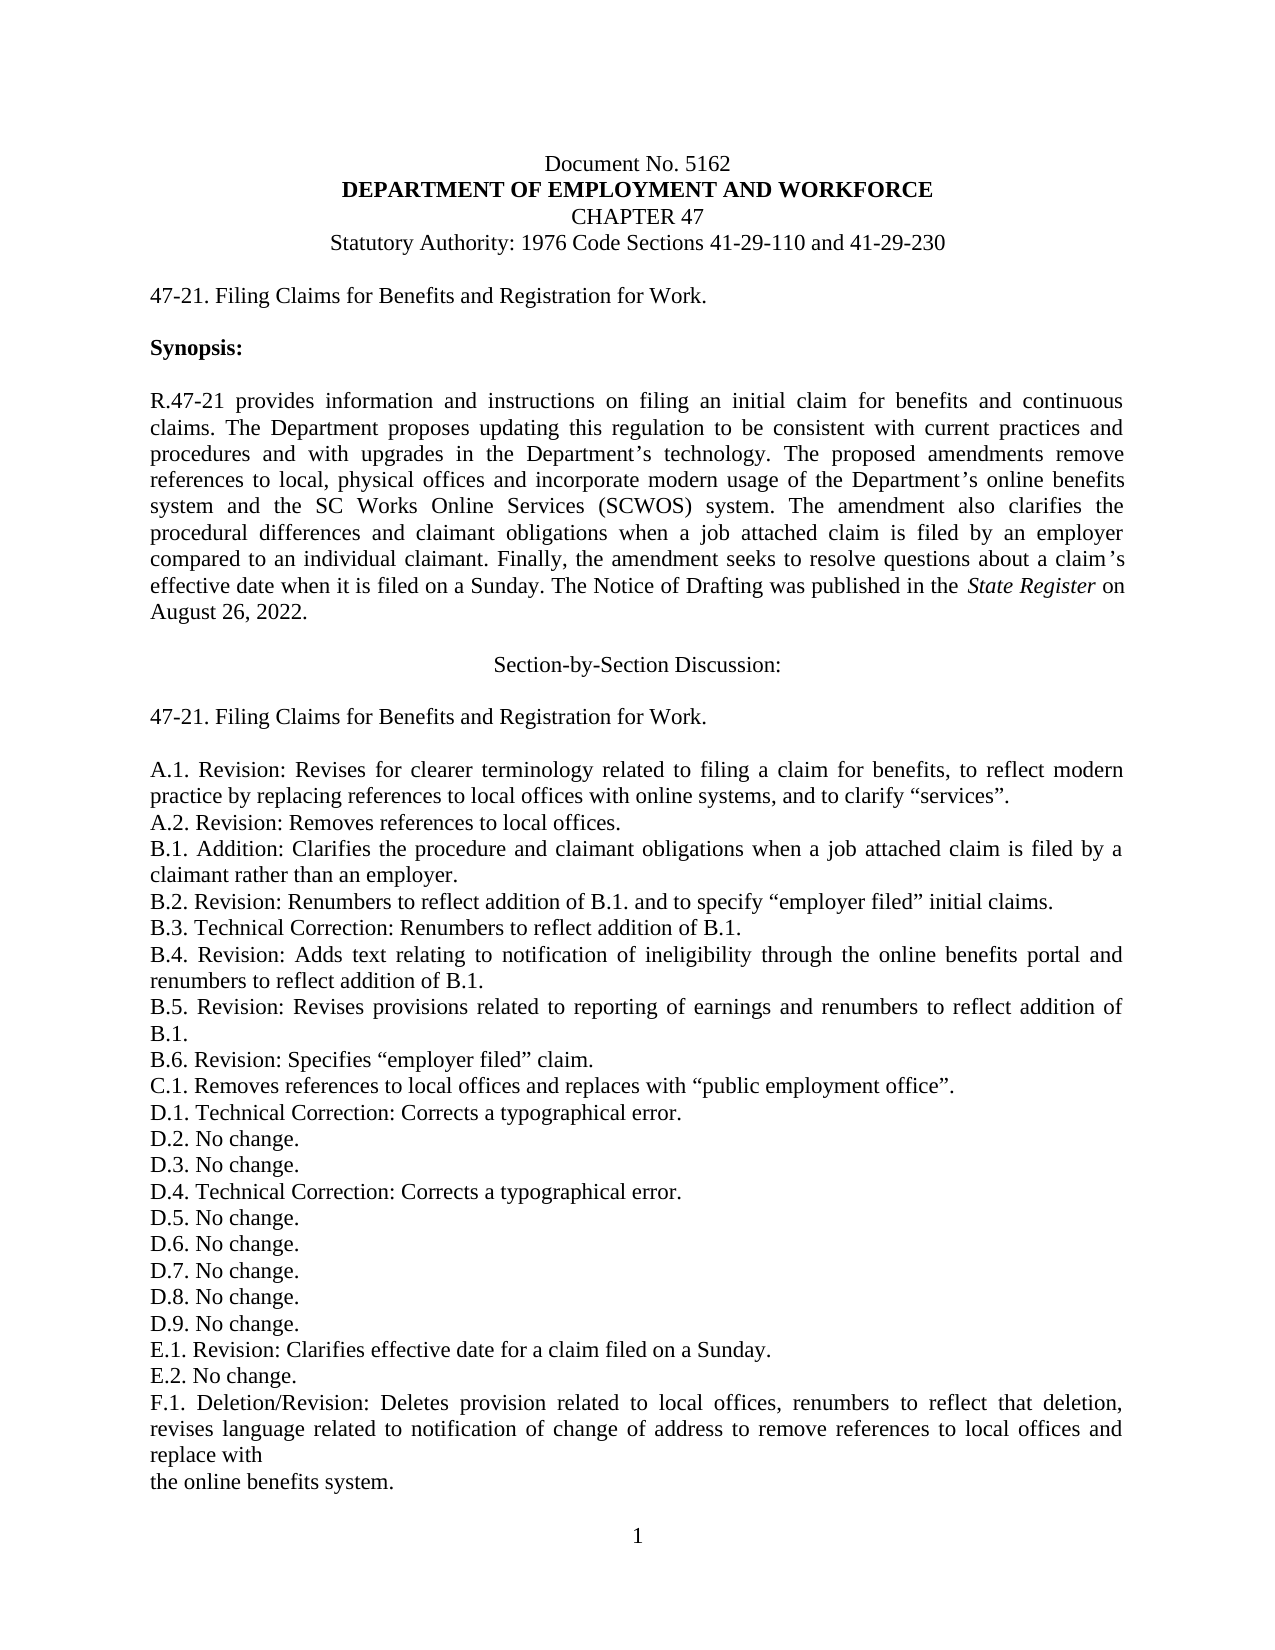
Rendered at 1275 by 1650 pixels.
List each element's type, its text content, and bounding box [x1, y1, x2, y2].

text Document No. 5162 [150, 150, 1125, 176]
text the online benefits system. [150, 1468, 1125, 1494]
text Section-by-Section Discussion: [150, 651, 1125, 677]
text Statutory Authority: 1976 Code Sections 41-29-110 and 41-29-230 [150, 229, 1125, 255]
text D.1. Technical Correction: Corrects a typographical error. [150, 1099, 1125, 1125]
text C.1. Removes references to local offices and replaces with “public employment office”. [150, 1072, 1125, 1099]
text 47-21. Filing Claims for Benefits and Registration for Work. [150, 703, 1125, 730]
text A.1. Revision: Revises for clearer terminology related to filing a claim for benefits, to reflect modern practice by replacing references to local offices with online systems, and to clarify “services”. [150, 756, 1125, 809]
text D.9. No change. [150, 1309, 1125, 1336]
text E.2. No change. [150, 1362, 1125, 1389]
text D.8. No change. [150, 1283, 1125, 1309]
text B.5. Revision: Revises provisions related to reporting of earnings and renumbers to reflect addition of B.1. [150, 993, 1125, 1046]
text D.5. No change. [150, 1204, 1125, 1231]
text D.7. No change. [150, 1257, 1125, 1283]
text D.4. Technical Correction: Corrects a typographical error. [150, 1178, 1125, 1204]
text DEPARTMENT OF EMPLOYMENT AND WORKFORCE [150, 176, 1125, 203]
text 47-21. Filing Claims for Benefits and Registration for Work. [150, 282, 1125, 308]
text Synopsis: [150, 334, 1125, 361]
text D.3. No change. [150, 1151, 1125, 1178]
text F.1. Deletion/Revision: Deletes provision related to local offices, renumbers to reflect that deletion, revises language related to notification of change of address to remove references to local offices and replace with [150, 1389, 1125, 1468]
text E.1. Revision: Clarifies effective date for a claim filed on a Sunday. [150, 1336, 1125, 1362]
text B.1. Addition: Clarifies the procedure and claimant obligations when a job attached claim is filed by a claimant rather than an employer. [150, 835, 1125, 888]
text B.6. Revision: Specifies “employer filed” claim. [150, 1046, 1125, 1072]
text B.4. Revision: Adds text relating to notification of ineligibility through the online benefits portal and renumbers to reflect addition of B.1. [150, 941, 1125, 993]
text B.3. Technical Correction: Renumbers to reflect addition of B.1. [150, 914, 1125, 941]
text A.2. Revision: Removes references to local offices. [150, 809, 1125, 835]
text B.2. Revision: Renumbers to reflect addition of B.1. and to specify “employer filed” initial claims. [150, 888, 1125, 914]
text D.6. No change. [150, 1231, 1125, 1257]
text CHAPTER 47 [150, 203, 1125, 229]
text R.47-21 provides information and instructions on filing an initial claim for benefits and continuous claims. The Department proposes updating this regulation to be consistent with current practices and procedures and with upgrades in the Department’s technology. The proposed amendments remove references to local, physical offices and incorporate modern usage of the Department’s online benefits system and the SC Works Online Services (SCWOS) system. The amendment also clarifies the procedural differences and claimant obligations when a job attached claim is filed by an employer compared to an individual claimant. Finally, the amendment seeks to resolve questions about a claim’s effective date when it is filed on a Sunday. The Notice of Drafting was published in the State Register on August 26, 2022. [150, 387, 1125, 624]
text D.2. No change. [150, 1125, 1125, 1151]
